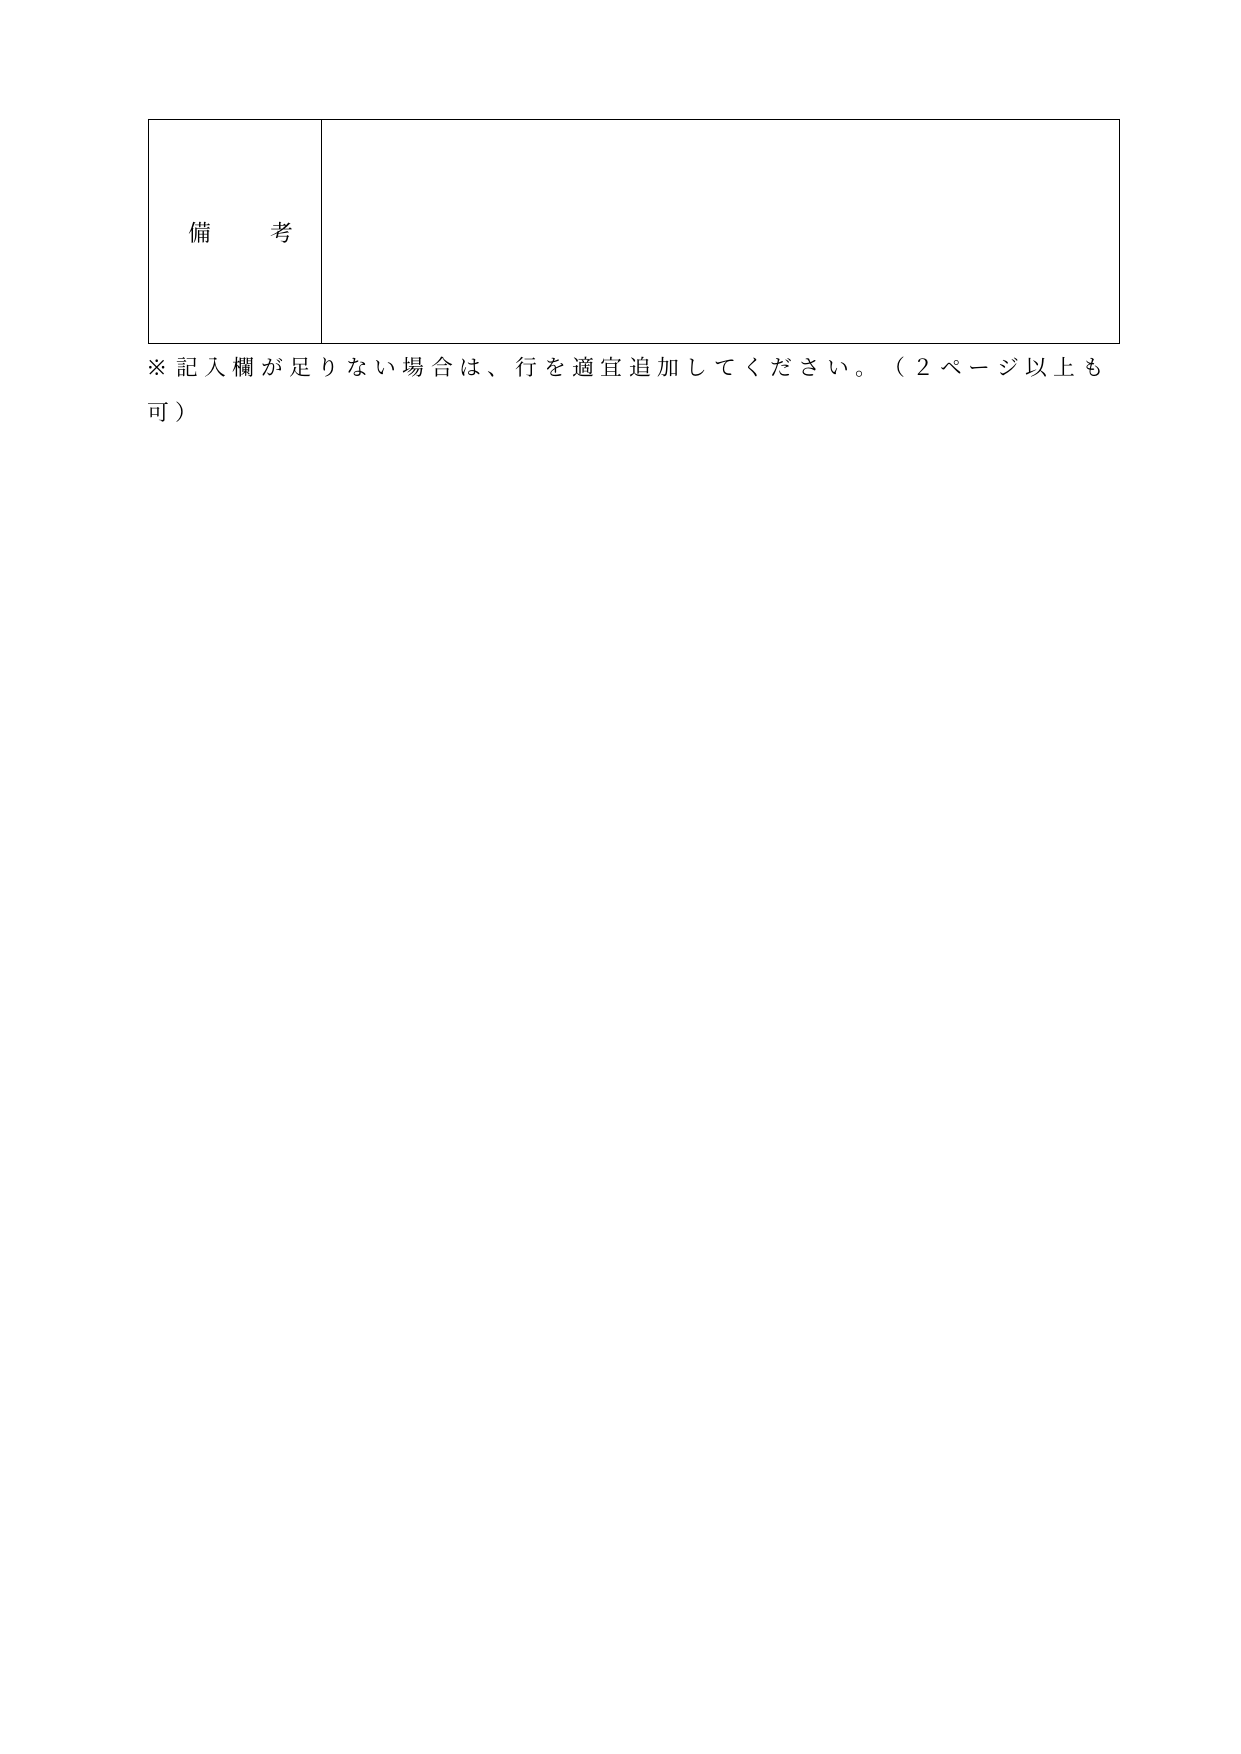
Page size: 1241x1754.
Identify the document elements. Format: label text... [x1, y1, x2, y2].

table_cell [322, 120, 1119, 343]
table_cell 備 考 [149, 120, 321, 343]
text ※記入欄が足りない場合は、行を適宜追加してください。（２ページ以上も可） [148, 344, 1110, 433]
